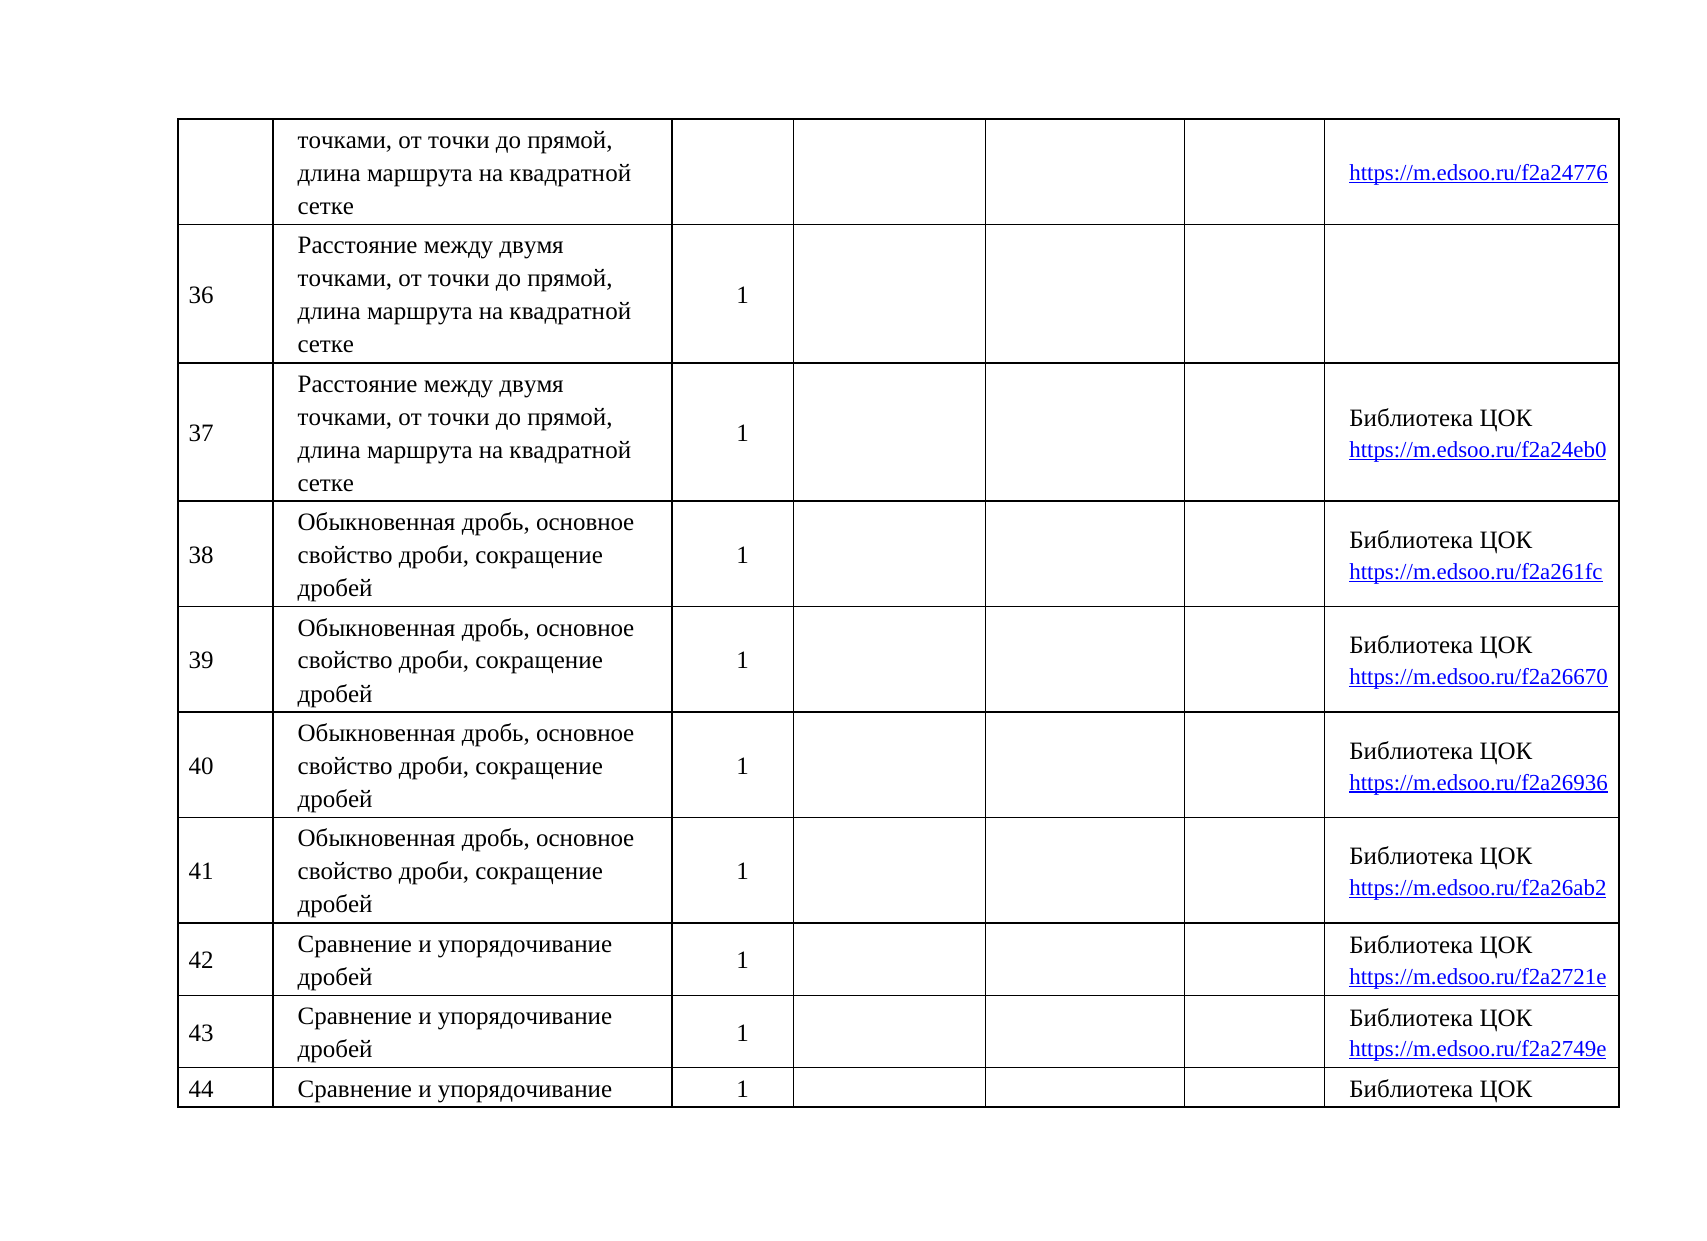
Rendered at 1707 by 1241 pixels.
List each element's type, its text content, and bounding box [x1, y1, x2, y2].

table_cell Сравнение и упорядочивание дробей [274, 996, 671, 1067]
table_cell 39 [179, 607, 272, 711]
table_cell [1325, 225, 1618, 362]
table_cell 1 [673, 924, 793, 994]
table_cell 1 [673, 1068, 793, 1106]
table_cell Библиотека ЦОК https://m.edsoo.ru/f2a26670 [1325, 607, 1618, 711]
table_cell 37 [179, 364, 272, 500]
table_cell [1185, 120, 1324, 223]
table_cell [1325, 120, 1618, 223]
table_cell [1185, 818, 1324, 922]
table_cell Обыкновенная дробь, основное свойство дроби, сокращение дробей [274, 818, 671, 922]
table_cell Обыкновенная дробь, основное свойство дроби, сокращение дробей [274, 502, 671, 606]
table_cell [986, 502, 1184, 606]
table_cell Обыкновенная дробь, основное свойство дроби, сокращение дробей [274, 607, 671, 711]
table_cell [1185, 924, 1324, 994]
table_cell 1 [673, 120, 793, 223]
table_cell 38 [179, 502, 272, 606]
table_cell 41 [179, 818, 272, 922]
table_cell 43 [179, 996, 272, 1067]
table_cell [1185, 607, 1324, 711]
table_cell 1 [673, 607, 793, 711]
table_cell Библиотека ЦОК https://m.edsoo.ru/f2a261fc [1325, 502, 1618, 606]
table_cell 44 [179, 1068, 272, 1106]
table_cell [986, 924, 1184, 994]
table_cell 1 [673, 818, 793, 922]
table_cell [794, 1068, 985, 1106]
table_cell 40 [179, 713, 272, 817]
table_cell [274, 120, 671, 223]
table_cell [794, 713, 985, 817]
table_cell [986, 818, 1184, 922]
table_cell [794, 120, 985, 223]
table_cell Библиотека ЦОК https://m.edsoo.ru/f2a2749e [1325, 996, 1618, 1067]
table_cell 36 [179, 225, 272, 362]
table_cell [986, 225, 1184, 362]
table_cell [794, 607, 985, 711]
table_cell Расстояние между двумя точками, от точки до прямой, длина маршрута на квадратной сетке [274, 364, 671, 500]
table_cell [1185, 1068, 1324, 1106]
table_cell 1 [673, 364, 793, 500]
table_cell Библиотека ЦОК https://m.edsoo.ru/f2a26ab2 [1325, 818, 1618, 922]
table_cell [794, 364, 985, 500]
table_cell [1185, 713, 1324, 817]
table_cell [1185, 502, 1324, 606]
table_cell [274, 1068, 671, 1106]
table_cell 1 [673, 996, 793, 1067]
table_cell 1 [673, 713, 793, 817]
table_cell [274, 225, 671, 362]
table_cell [1185, 364, 1324, 500]
table_cell Библиотека ЦОК https://m.edsoo.ru/f2a26936 [1325, 713, 1618, 817]
table_cell Библиотека ЦОК https://m.edsoo.ru/f2a2721e [1325, 924, 1618, 994]
table_cell [986, 713, 1184, 817]
table_cell 1 [673, 502, 793, 606]
table_cell [1185, 996, 1324, 1067]
table_cell [794, 996, 985, 1067]
table_cell [986, 364, 1184, 500]
table_cell Обыкновенная дробь, основное свойство дроби, сокращение дробей [274, 713, 671, 817]
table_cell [1325, 1068, 1618, 1106]
table_cell 42 [179, 924, 272, 994]
table_cell [986, 607, 1184, 711]
table_cell [794, 924, 985, 994]
table_cell Библиотека ЦОК https://m.edsoo.ru/f2a24eb0 [1325, 364, 1618, 500]
table_cell [986, 120, 1184, 223]
table_cell Сравнение и упорядочивание дробей [274, 924, 671, 994]
table_cell [986, 996, 1184, 1067]
table_cell 35 [179, 120, 272, 223]
table_cell [794, 225, 985, 362]
table_cell 1 [673, 225, 793, 362]
table_cell [986, 1068, 1184, 1106]
table_cell [794, 818, 985, 922]
table_cell [1185, 225, 1324, 362]
table_cell [794, 502, 985, 606]
